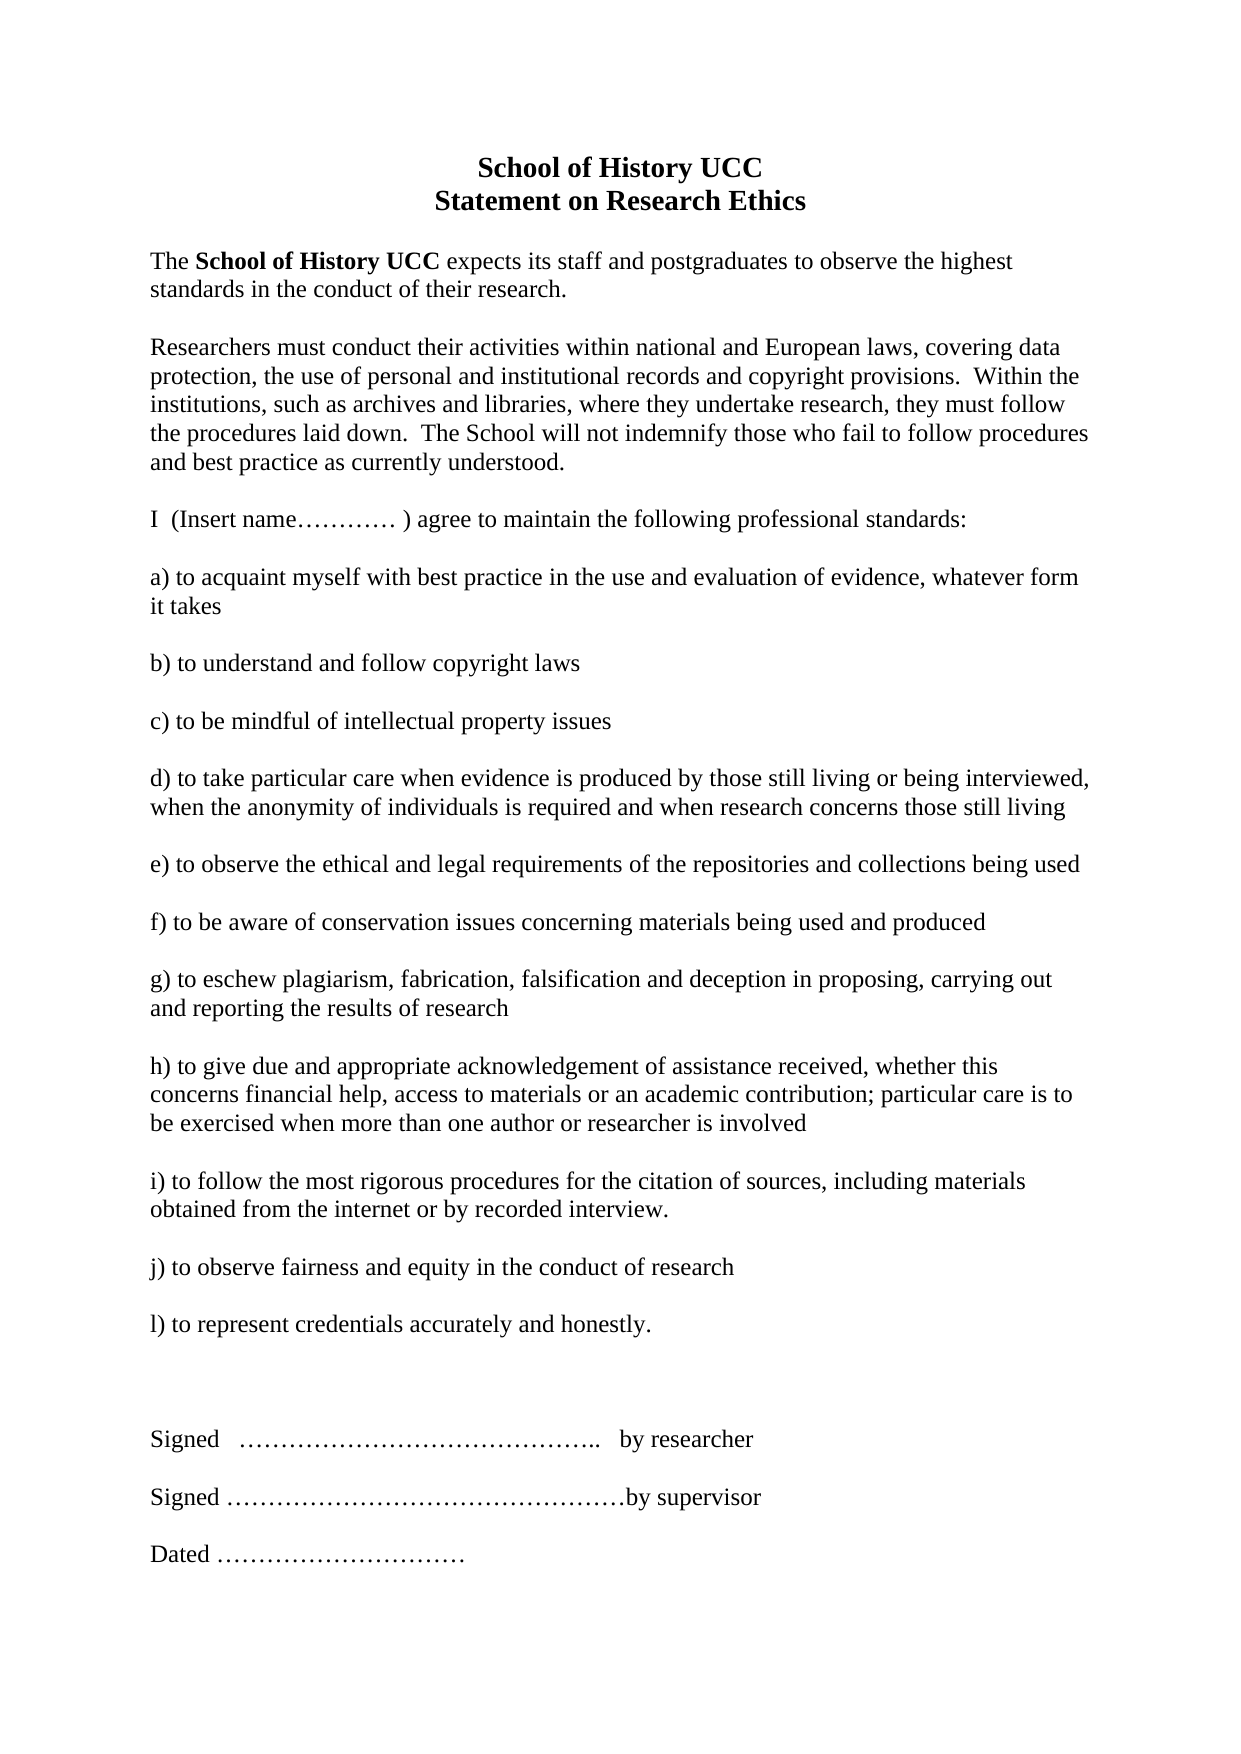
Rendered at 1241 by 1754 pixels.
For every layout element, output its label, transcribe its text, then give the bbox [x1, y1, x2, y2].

text g) to eschew plagiarism, fabrication, falsification and deception in proposing, carrying out and reporting the results of research [150, 964, 1090, 1022]
text b) to understand and follow copyright laws [150, 648, 1090, 677]
text Signed …………………………………….. by researcher [150, 1424, 1090, 1453]
text The School of History UCC expects its staff and postgraduates to observe the highest standards in the conduct of their research. [150, 246, 1090, 303]
text Researchers must conduct their activities within national and European laws, covering data protection, the use of personal and institutional records and copyright provisions. Within the institutions, such as archives and libraries, where they undertake research, they must follow the procedures laid down. The School will not indemnify those who fail to follow procedures and best practice as currently understood. [150, 332, 1090, 476]
text i) to follow the most rigorous procedures for the citation of sources, including materials obtained from the internet or by recorded interview. [150, 1166, 1090, 1223]
text c) to be mindful of intellectual property issues [150, 706, 1090, 734]
text a) to acquaint myself with best practice in the use and evaluation of evidence, whatever form it takes [150, 562, 1090, 619]
text d) to take particular care when evidence is produced by those still living or being interviewed, when the anonymity of individuals is required and when research concerns those still living [150, 763, 1090, 821]
text School of History UCC [150, 150, 1090, 183]
text Dated ………………………… [150, 1539, 1090, 1568]
text Signed …………………………………………by supervisor [150, 1482, 1090, 1511]
text I (Insert name………… ) agree to maintain the following professional standards: [150, 504, 1090, 533]
text h) to give due and appropriate acknowledgement of assistance received, whether this concerns financial help, access to materials or an academic contribution; particular care is to be exercised when more than one author or researcher is involved [150, 1051, 1090, 1137]
text f) to be aware of conservation issues concerning materials being used and produced [150, 907, 1090, 936]
text l) to represent credentials accurately and honestly. [150, 1309, 1090, 1338]
text Statement on Research Ethics [150, 183, 1090, 217]
text e) to observe the ethical and legal requirements of the repositories and collections being used [150, 849, 1090, 878]
text j) to observe fairness and equity in the conduct of research [150, 1252, 1090, 1281]
